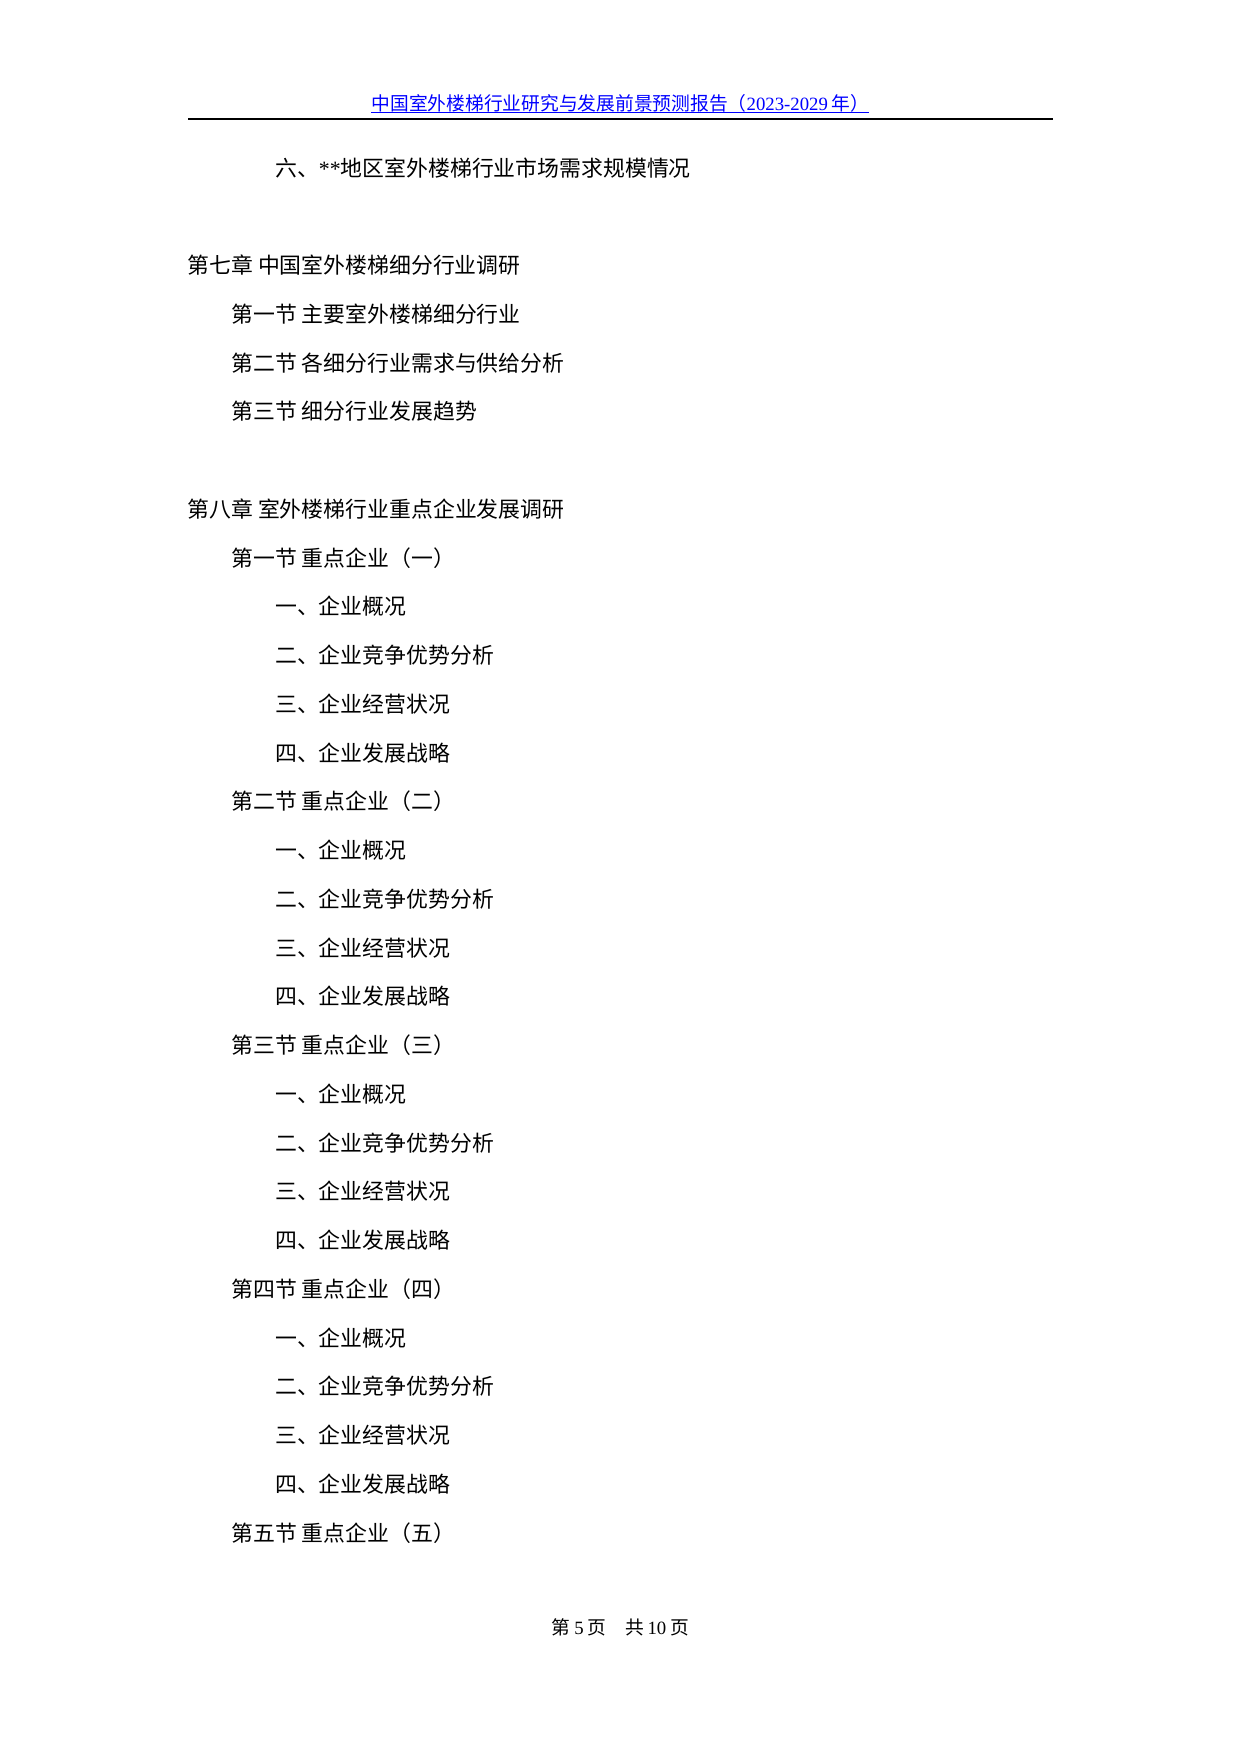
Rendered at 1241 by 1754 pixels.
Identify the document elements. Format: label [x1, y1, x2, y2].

text [187, 150, 1053, 1548]
